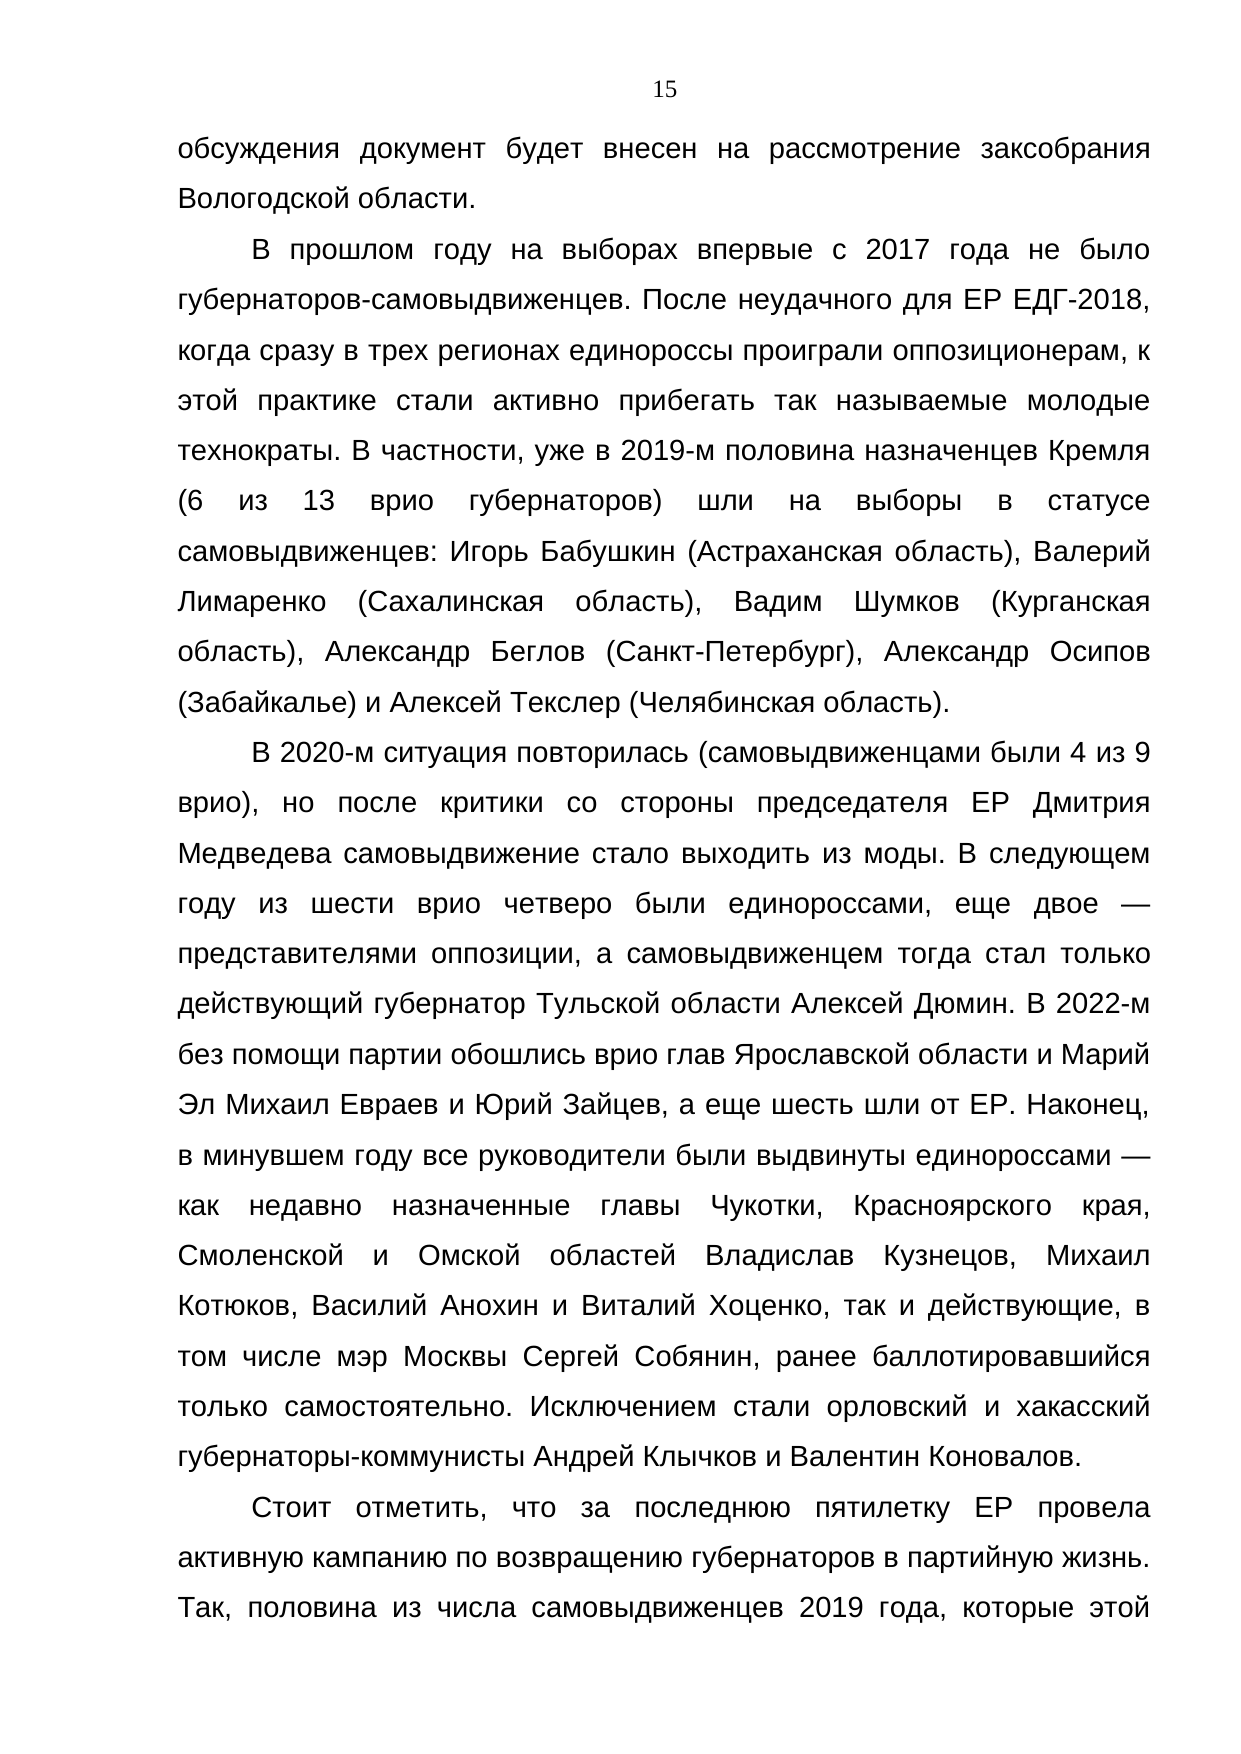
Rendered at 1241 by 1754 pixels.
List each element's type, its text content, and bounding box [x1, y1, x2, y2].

text В прошлом году на выборах впервые с 2017 года не было губернаторов-самовыдвиженцев. После неудачного для ЕР ЕДГ-2018, когда сразу в трех регионах единороссы проиграли оппозиционерам, к этой практике стали активно прибегать так называемые молодые технократы. В частности, уже в 2019-м половина назначенцев Кремля (6 из 13 врио губернаторов) шли на выборы в статусе самовыдвиженцев: Игорь Бабушкин (Астраханская область), Валерий Лимаренко (Сахалинская область), Вадим Шумков (Курганская область), Александр Беглов (Санкт-Петербург), Александр Осипов (Забайкалье) и Алексей Текслер (Челябинская область). [177, 232, 1152, 718]
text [177, 131, 1152, 215]
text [177, 1490, 1152, 1624]
text В 2020-м ситуация повторилась (самовыдвиженцами были 4 из 9 врио), но после критики со стороны председателя ЕР Дмитрия Медведева самовыдвижение стало выходить из моды. В следующем году из шести врио четверо были единороссами, еще двое — представителями оппозиции, а самовыдвиженцем тогда стал только действующий губернатор Тульской области Алексей Дюмин. В 2022-м без помощи партии обошлись врио глав Ярославской области и Марий Эл Михаил Евраев и Юрий Зайцев, а еще шесть шли от ЕР. Наконец, в минувшем году все руководители были выдвинуты единороссами — как недавно назначенные главы Чукотки, Красноярского края, Смоленской и Омской областей Владислав Кузнецов, Михаил Котюков, Василий Анохин и Виталий Хоценко, так и действующие, в том числе мэр Москвы Сергей Собянин, ранее баллотировавшийся только самостоятельно. Исключением стали орловский и хакасский губернаторы-коммунисты Андрей Клычков и Валентин Коновалов. [177, 735, 1152, 1473]
